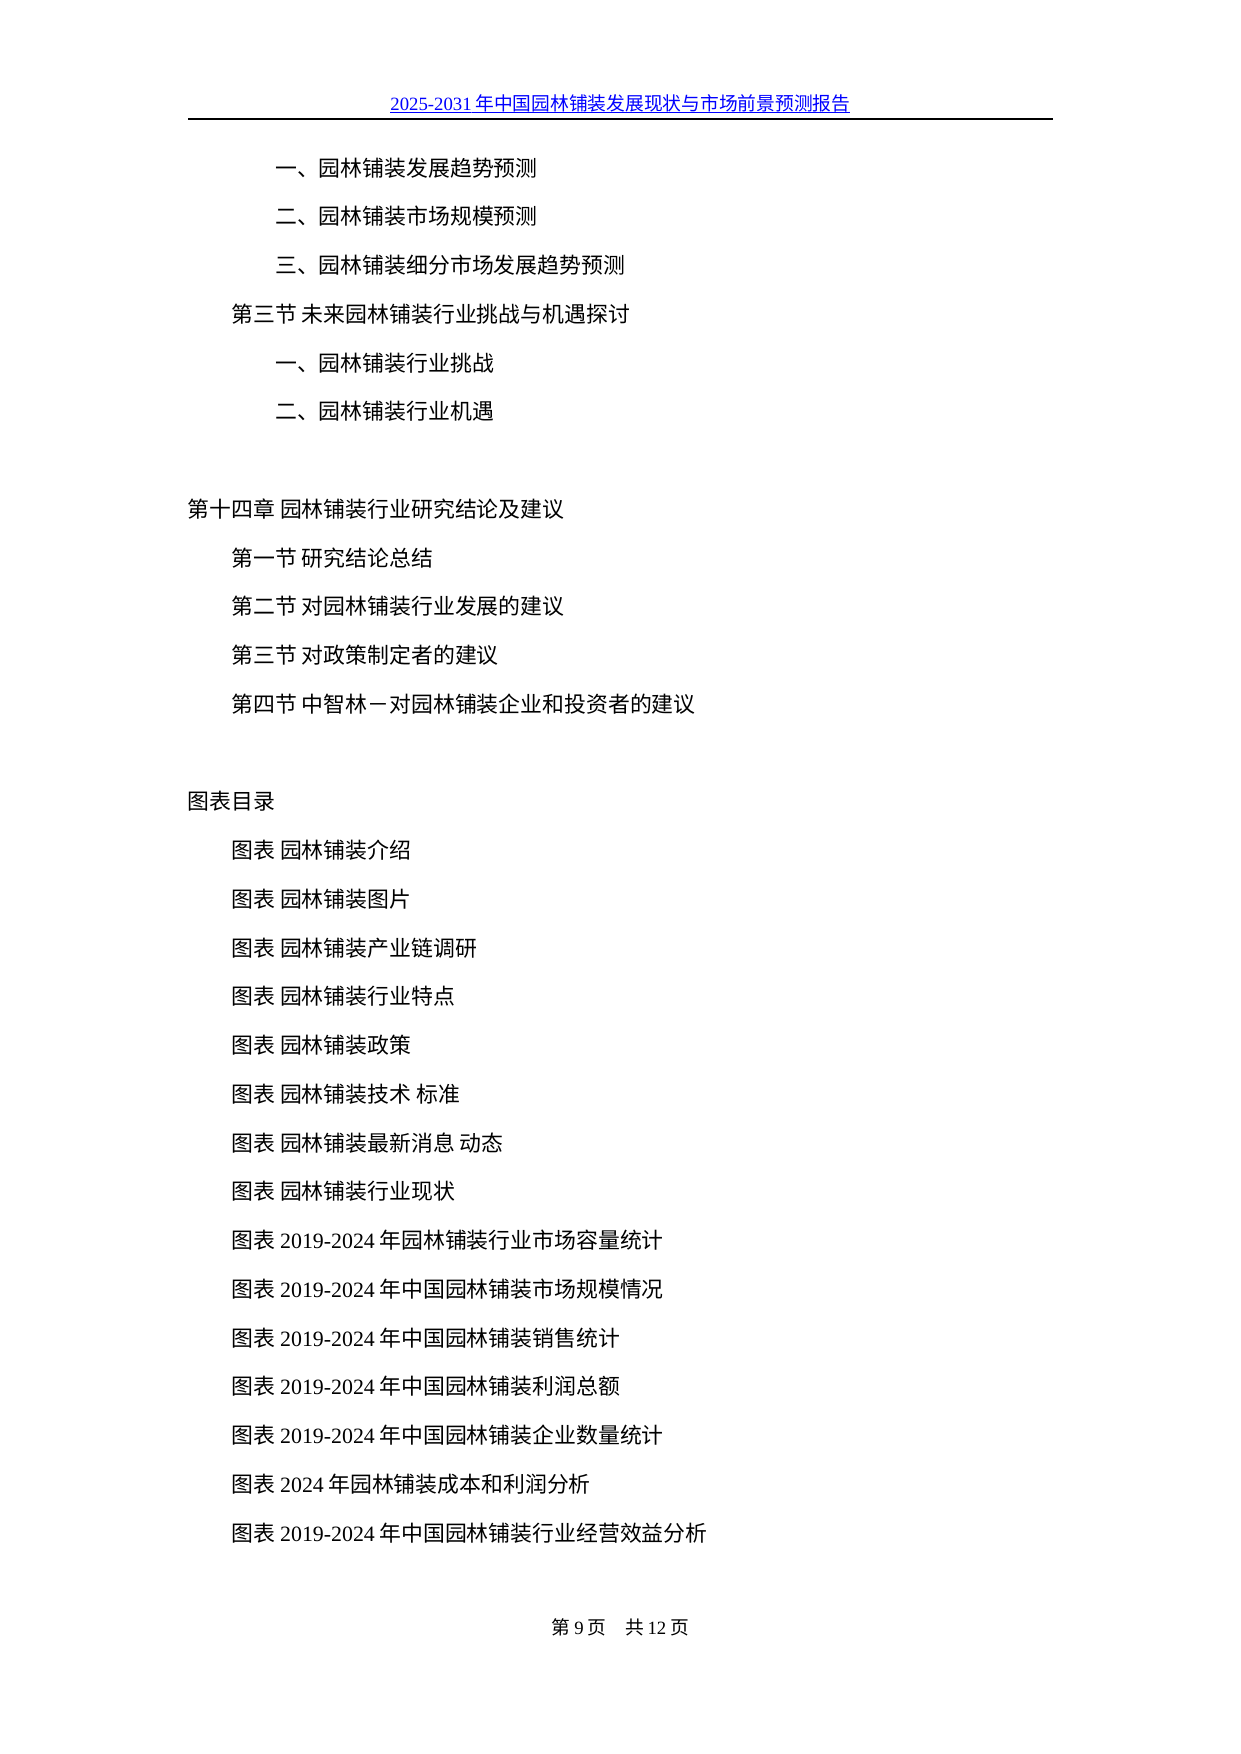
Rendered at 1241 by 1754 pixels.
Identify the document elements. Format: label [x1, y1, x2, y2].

text [187, 150, 1053, 1548]
